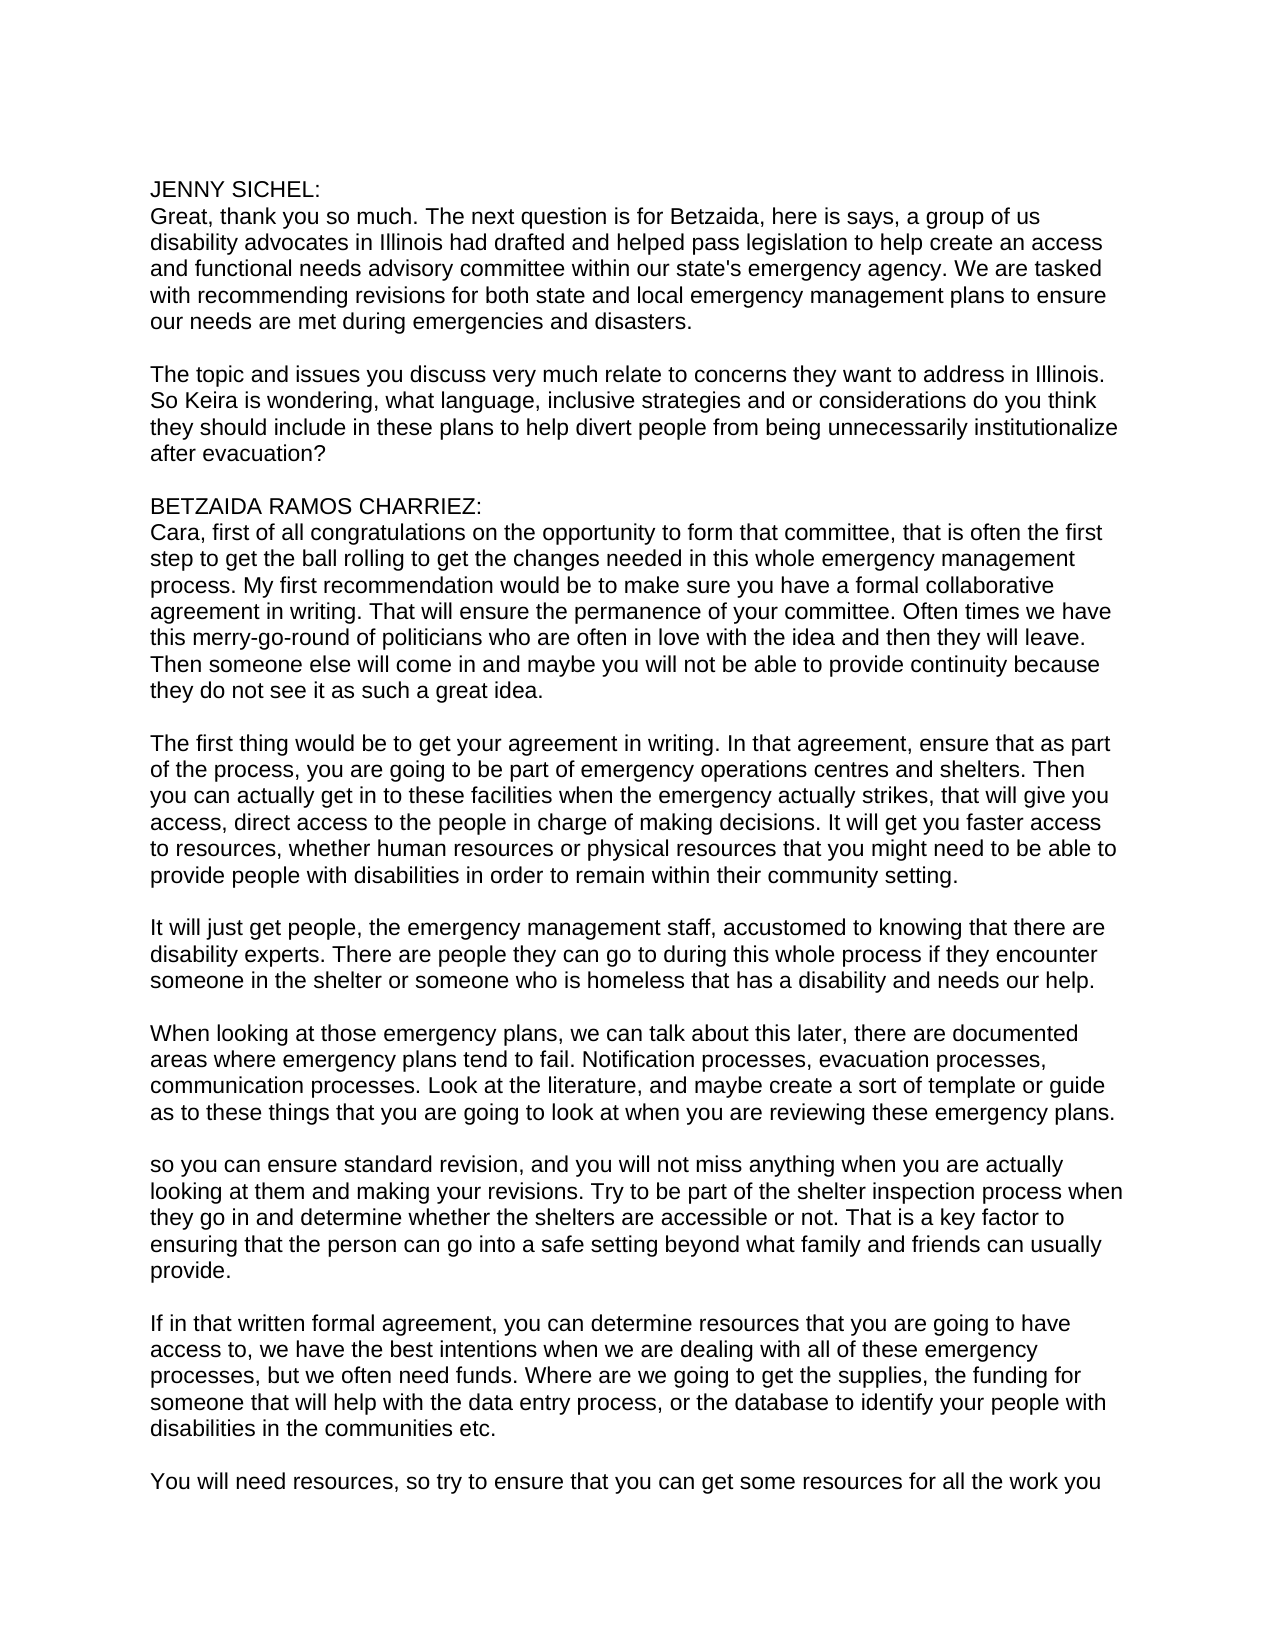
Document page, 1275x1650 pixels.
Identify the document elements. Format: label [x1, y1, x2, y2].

text [150, 150, 1125, 1494]
